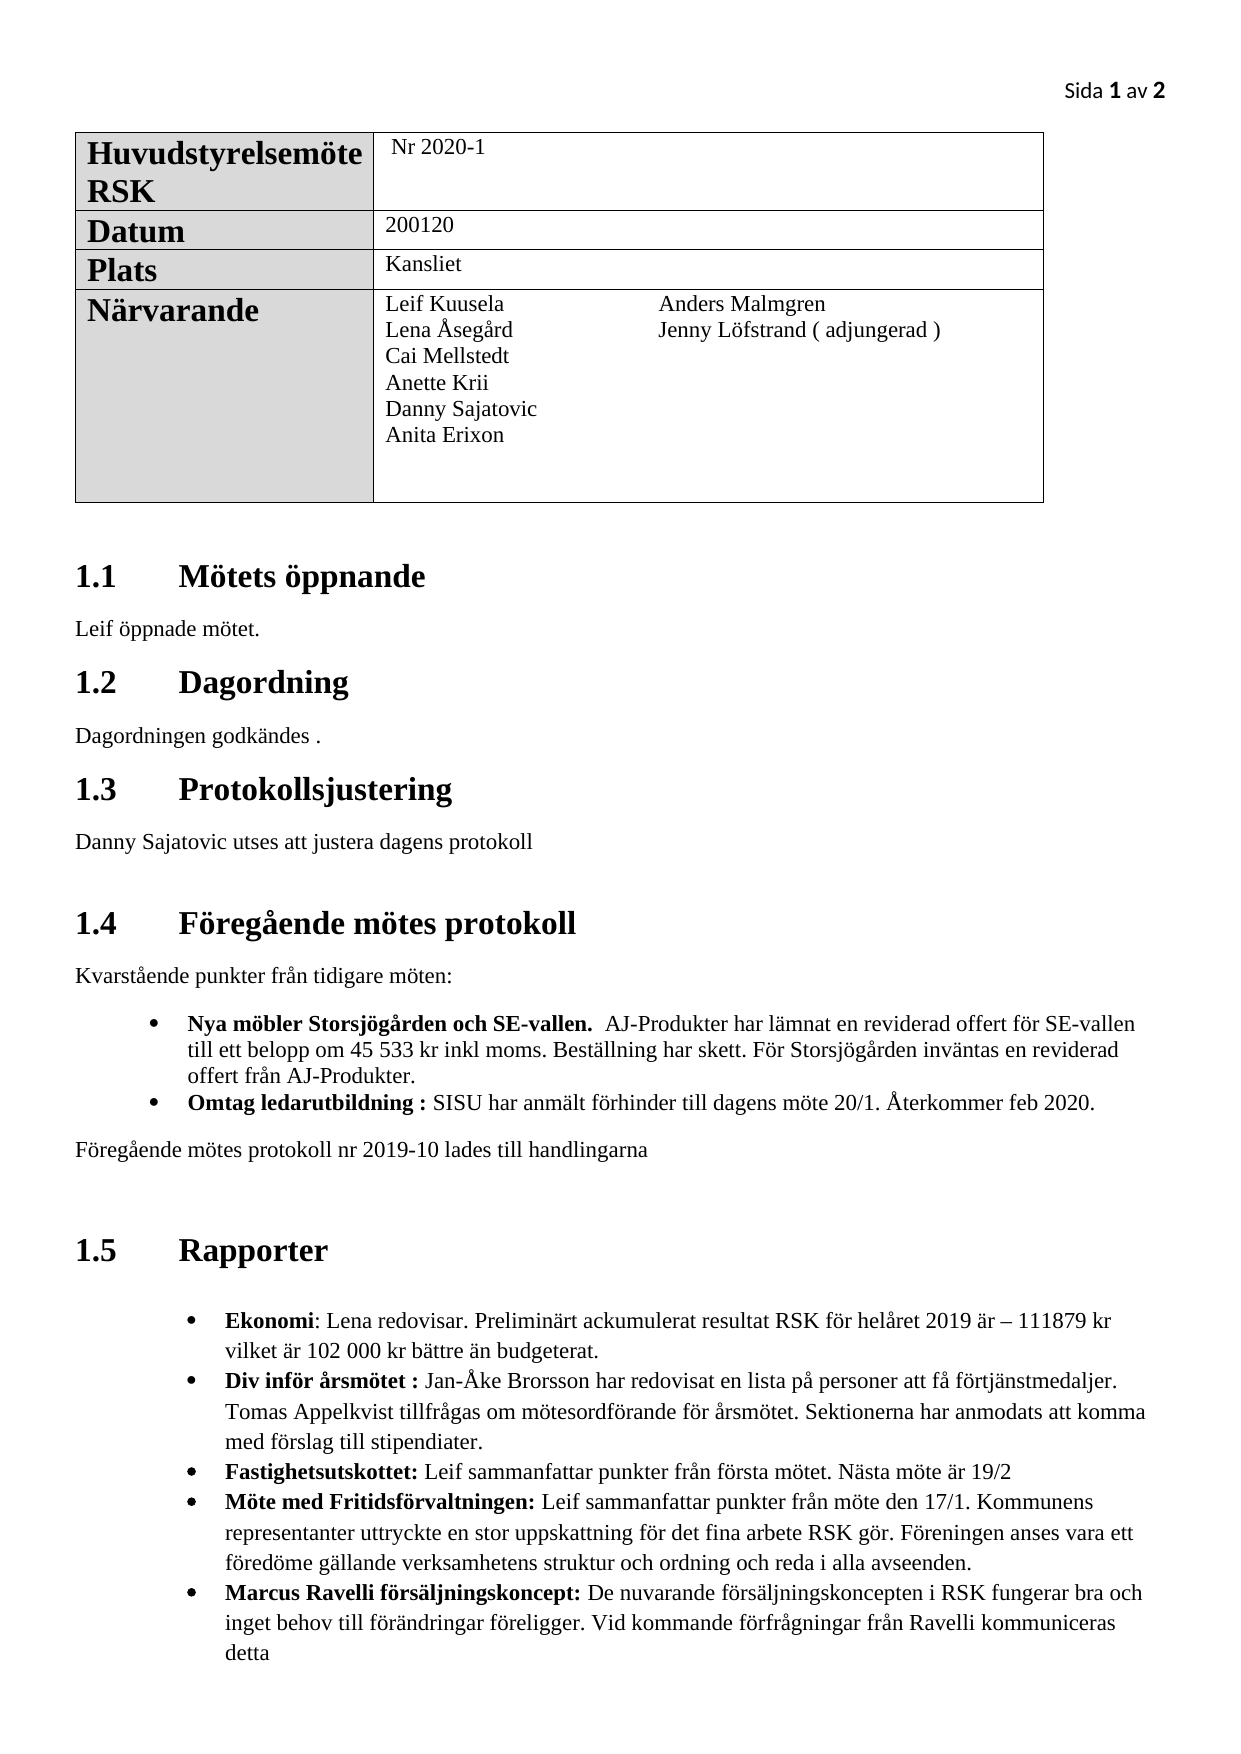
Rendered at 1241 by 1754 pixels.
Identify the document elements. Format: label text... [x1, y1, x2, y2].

text Föregående mötes protokoll nr 2019-10 lades till handlingarna [75, 1136, 1165, 1162]
table_cell Leif Kuusela Anders Malmgren Lena Åsegård Jenny Löfstrand ( adjungerad ) Cai Mellstedt Anette Krii Danny Sajatovic Anita Erixon [374, 290, 1043, 502]
text Leif öppnade mötet. [75, 616, 1165, 642]
list Div inför årsmötet : Jan-Åke Brorsson har redovisat en lista på personer att få förtjänstmedaljer. Tomas Appelkvist tillfrågas om mötesordförande för årsmötet. Sektionerna har anmodats att komma med förslag till stipendiater. [187, 1367, 1165, 1454]
text Danny Sajatovic utses att justera dagens protokoll [75, 828, 1165, 854]
list Mötets öppnande [75, 556, 1165, 595]
list Protokollsjustering [75, 769, 1165, 807]
list Omtag ledarutbildning : SISU har anmält förhinder till dagens möte 20/1. Återkommer feb 2020. [150, 1089, 1165, 1115]
table_cell Kansliet [374, 250, 1043, 289]
text Dagordningen godkändes . [75, 722, 1165, 748]
table_cell Plats [76, 250, 373, 289]
list Rapporter [75, 1230, 1165, 1269]
table_header Nr 2020-1 [374, 133, 1043, 210]
list Fastighetsutskottet: Leif sammanfattar punkter från första mötet. Nästa möte är 19/2 [187, 1458, 1165, 1484]
list Möte med Fritidsförvaltningen: Leif sammanfattar punkter från möte den 17/1. Kommunens representanter uttryckte en stor uppskattning för det fina arbete RSK gör. Föreningen anses vara ett föredöme gällande verksamhetens struktur och ordning och reda i alla avseenden. [187, 1488, 1165, 1575]
list Ekonomi: Lena redovisar. Preliminärt ackumulerat resultat RSK för helåret 2019 är – 111879 kr vilket är 102 000 kr bättre än budgeterat. [187, 1307, 1165, 1364]
table_cell 200120 [374, 211, 1043, 249]
list Nya möbler Storsjögården och SE-vallen. AJ-Produkter har lämnat en reviderad offert för SE-vallen till ett belopp om 45 533 kr inkl moms. Beställning har skett. För Storsjögården inväntas en reviderad offert från AJ-Produkter. [150, 1010, 1165, 1089]
list Föregående mötes protokoll [75, 903, 1165, 942]
table_cell Datum [76, 211, 373, 249]
table_header Huvudstyrelsemöte RSK [76, 133, 373, 210]
text Kvarstående punkter från tidigare möten: [75, 963, 1165, 989]
list Dagordning [75, 663, 1165, 701]
list Marcus Ravelli försäljningskoncept: De nuvarande försäljningskoncepten i RSK fungerar bra och inget behov till förändringar föreligger. Vid kommande förfrågningar från Ravelli kommuniceras detta [187, 1579, 1165, 1666]
table_cell Närvarande [76, 290, 373, 502]
